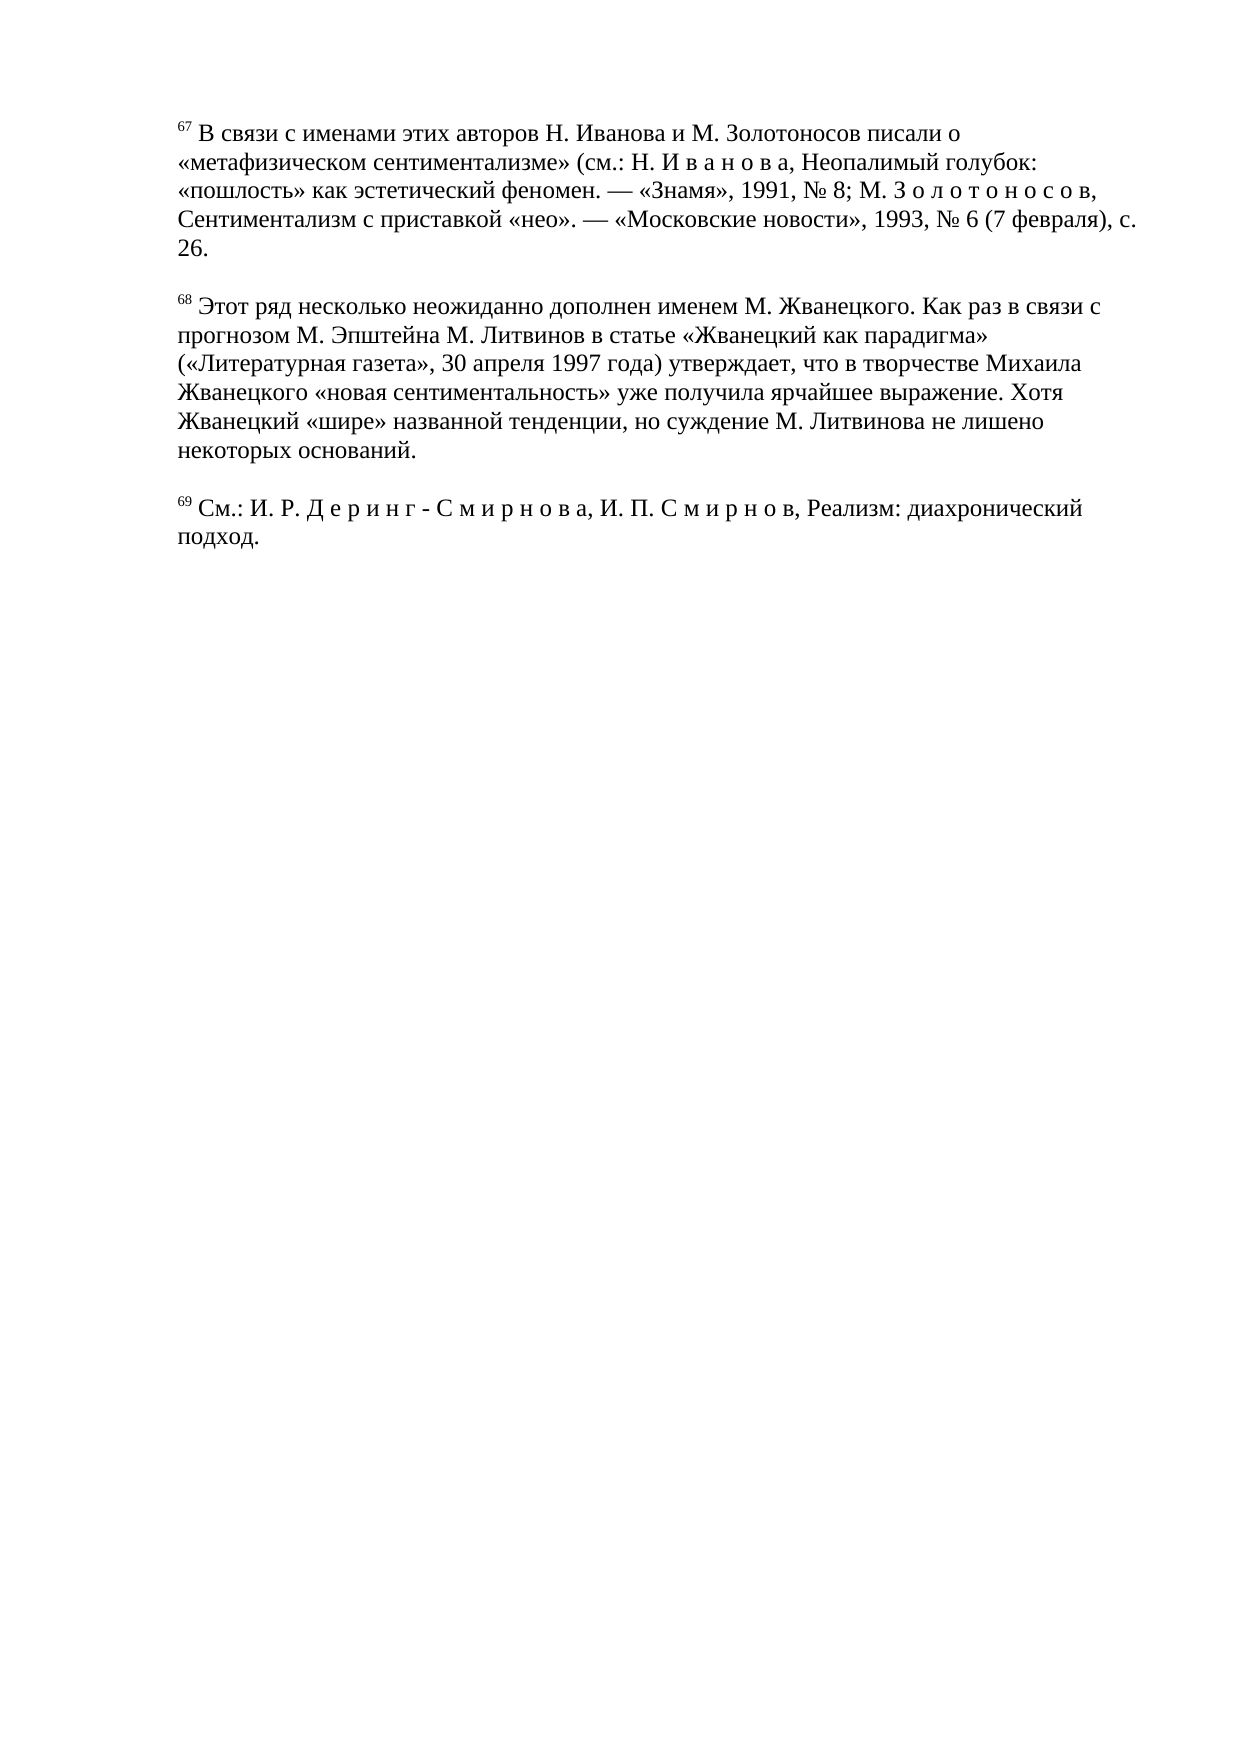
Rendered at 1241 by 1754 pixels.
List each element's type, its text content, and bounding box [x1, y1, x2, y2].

text 67 В связи с именами этих авторов Н. Иванова и М. Золотоносов писали о «метафизическом сентиментализме» (см.: Н. И в а н о в а, Неопалимый голубок: «пошлость» как эстетический феномен. — «Знамя», 1991, № 8; М. З о л о т о н о с о в, Сентиментализм с приставкой «нео». — «Московские новости», 1993, № 6 (7 февраля), с. 26. [177, 118, 1152, 262]
text 69 См.: И. Р. Д е р и н г - С м и р н о в а, И. П. С м и р н о в, Реализм: диахронический подход. [177, 493, 1152, 550]
text 68 Этот ряд несколько неожиданно дополнен именем М. Жванецкого. Как раз в связи с прогнозом М. Эпштейна М. Литвинов в статье «Жванецкий как парадигма» («Литературная газета», 30 апреля 1997 года) утверждает, что в творчестве Михаила Жванецкого «новая сентиментальность» уже получила ярчайшее выражение. Хотя Жванецкий «шире» названной тенденции, но суждение М. Литвинова не лишено некоторых оснований. [177, 291, 1152, 463]
